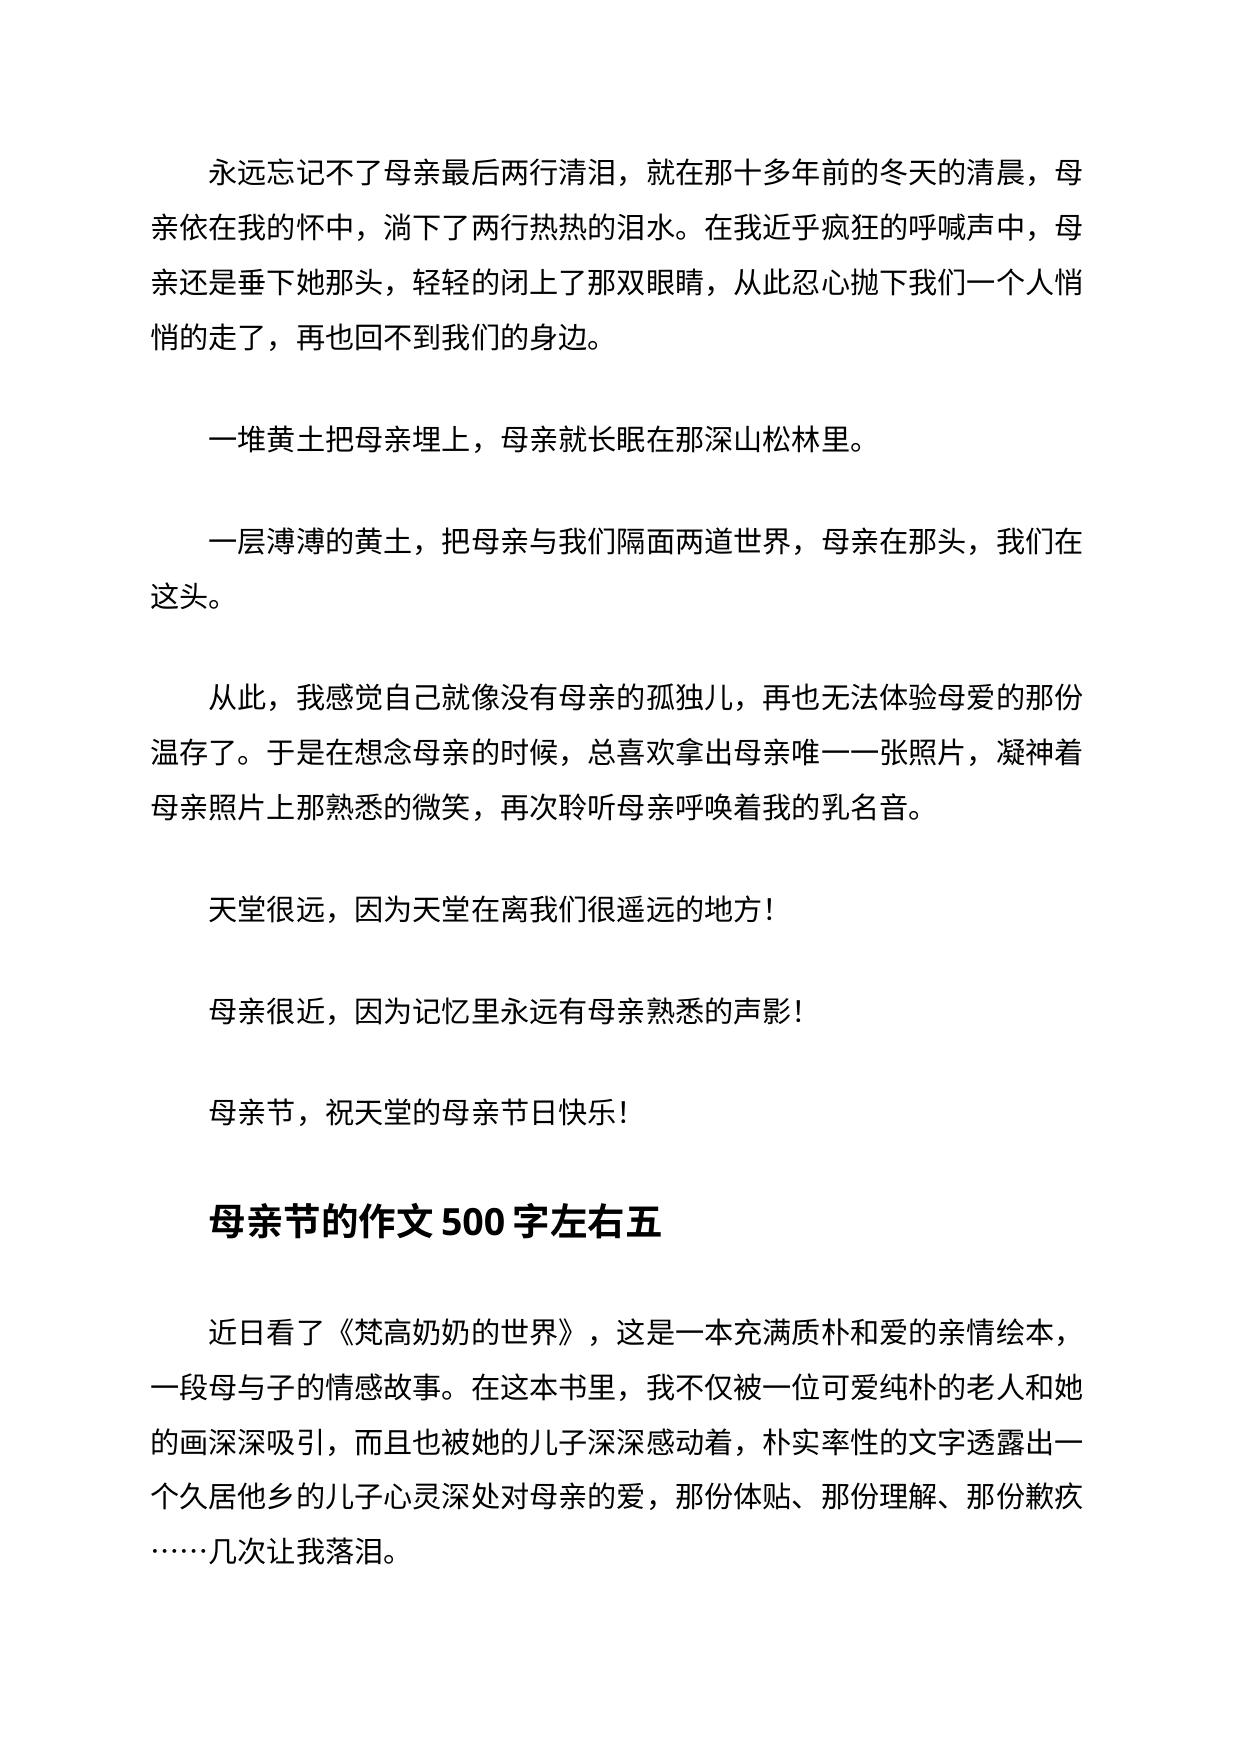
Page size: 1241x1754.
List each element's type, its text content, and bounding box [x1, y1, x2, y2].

text 一堆黄土把母亲埋上，母亲就长眠在那深山松林里。 [150, 416, 1090, 459]
text 母亲节的作文500字左右五 [150, 1192, 1090, 1246]
text 母亲很近，因为记忆里永远有母亲熟悉的声影！ [150, 988, 1090, 1031]
text 一层溥溥的黄土，把母亲与我们隔面两道世界，母亲在那头，我们在这头。 [150, 518, 1090, 615]
text 永远忘记不了母亲最后两行清泪，就在那十多年前的冬天的清晨，母亲依在我的怀中，淌下了两行热热的泪水。在我近乎疯狂的呼喊声中，母亲还是垂下她那头，轻轻的闭上了那双眼睛，从此忍心抛下我们一个人悄悄的走了，再也回不到我们的身边。 [150, 150, 1090, 357]
text 天堂很远，因为天堂在离我们很遥远的地方！ [150, 886, 1090, 929]
text 母亲节，祝天堂的母亲节日快乐！ [150, 1090, 1090, 1132]
text 从此，我感觉自己就像没有母亲的孤独儿，再也无法体验母爱的那份温存了。于是在想念母亲的时候，总喜欢拿出母亲唯一一张照片，凝神着母亲照片上那熟悉的微笑，再次聆听母亲呼唤着我的乳名音。 [150, 675, 1090, 827]
text 近日看了《梵高奶奶的世界》，这是一本充满质朴和爱的亲情绘本，一段母与子的情感故事。在这本书里，我不仅被一位可爱纯朴的老人和她的画深深吸引，而且也被她的儿子深深感动着，朴实率性的文字透露出一个久居他乡的儿子心灵深处对母亲的爱，那份体贴、那份理解、那份歉疚……几次让我落泪。 [150, 1309, 1090, 1571]
